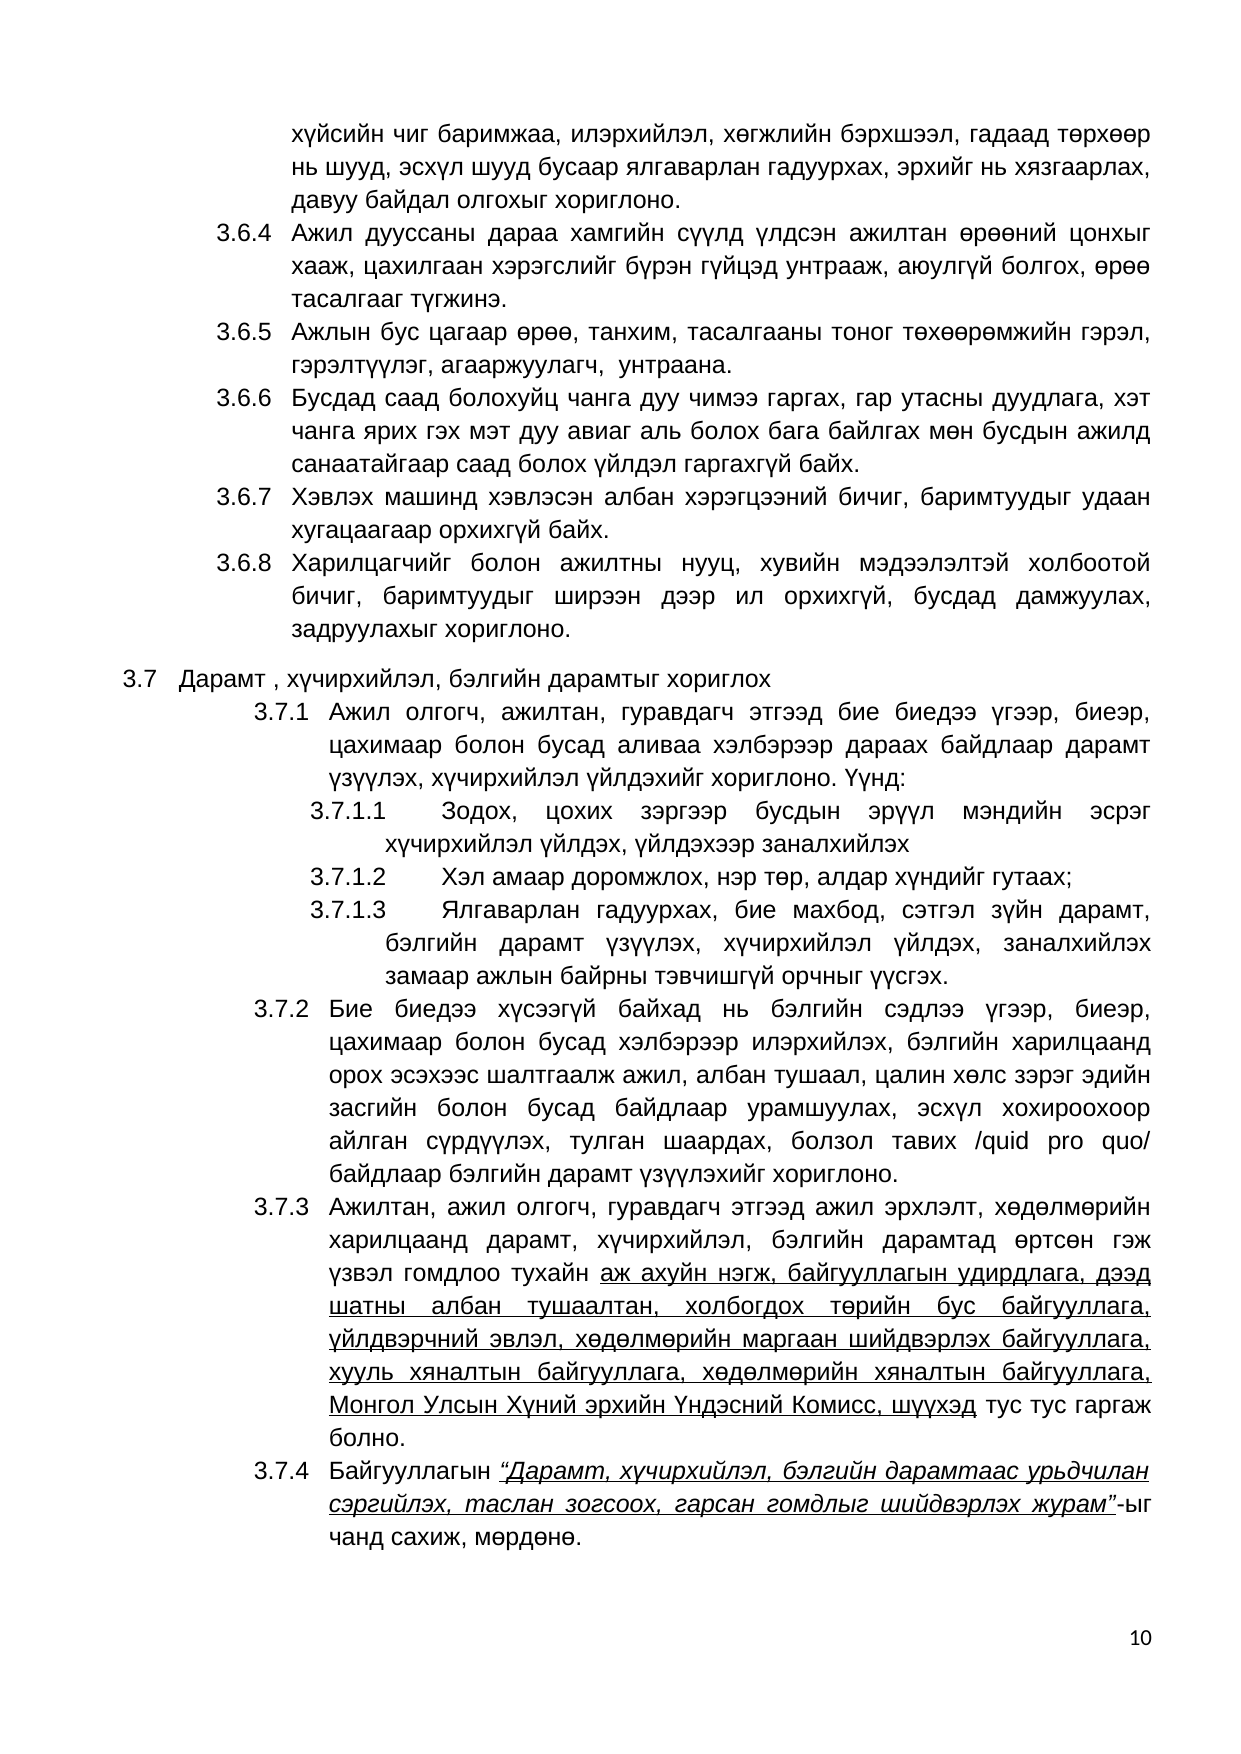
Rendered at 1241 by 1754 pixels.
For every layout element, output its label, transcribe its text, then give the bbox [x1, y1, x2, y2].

list Ажил олгогч, ажилтан, гуравдагч этгээд бие биедээ үгээр, биеэр, цахимаар болон бусад аливаа хэлбэрээр дараах байдлаар дарамт үзүүлэх, хүчирхийлэл үйлдэхийг хориглоно. Үүнд: [253, 697, 1152, 791]
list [216, 118, 1152, 213]
list Ажлын бус цагаар өрөө, танхим, тасалгааны тоног төхөөрөмжийн гэрэл, гэрэлтүүлэг, агааржуулагч, унтраана. [216, 317, 1152, 378]
list Хэвлэх машинд хэвлэсэн албан хэрэгцээний бичиг, баримтуудыг удаан хугацаагаар орхихгүй байх. [216, 482, 1152, 543]
list Ажил дууссаны дараа хамгийн сүүлд үлдсэн ажилтан өрөөний цонхыг хааж, цахилгаан хэрэгслийг бүрэн гүйцэд унтрааж, аюулгүй болгох, өрөө тасалгааг түгжинэ. [216, 218, 1152, 312]
list Байгууллагын “Дарамт, хүчирхийлэл, бэлгийн дарамтаас урьдчилан сэргийлэх, таслан зогсоох, гарсан гомдлыг шийдвэрлэх журам”-ыг чанд сахиж, мөрдөнө. [253, 1456, 1152, 1551]
list Харилцагчийг болон ажилтны нууц, хувийн мэдээлэлтэй холбоотой бичиг, баримтуудыг ширээн дээр ил орхихгүй, бусдад дамжуулах, задруулахыг хориглоно. [216, 548, 1152, 643]
list Дарамт , хүчирхийлэл, бэлгийн дарамтыг хориглох [122, 663, 1152, 692]
list Ажилтан, ажил олгогч, гуравдагч этгээд ажил эрхлэлт, хөдөлмөрийн харилцаанд дарамт, хүчирхийлэл, бэлгийн дарамтад өртсөн гэж үзвэл гомдлоо тухайн аж ахуйн нэгж, байгууллагын удирдлага, дээд шатны албан тушаалтан, холбогдох төрийн бус байгууллага, үйлдвэрчний эвлэл, хөдөлмөрийн маргаан шийдвэрлэх байгууллага, хууль хяналтын байгууллага, хөдөлмөрийн хяналтын байгууллага, Монгол Улсын Хүний эрхийн Үндэсний Комисс, шүүхэд тус тус гаргаж болно. [253, 1192, 1152, 1452]
list Хэл амаар доромжлох, нэр төр, алдар хүндийг гутаах; [310, 862, 1152, 890]
list Бусдад саад болохуйц чанга дуу чимээ гаргах, гар утасны дуудлага, хэт чанга ярих гэх мэт дуу авиаг аль болох бага байлгах мөн бусдын ажилд санаатайгаар саад болох үйлдэл гаргахгүй байх. [216, 383, 1152, 477]
list Бие биедээ хүсээгүй байхад нь бэлгийн сэдлээ үгээр, биеэр, цахимаар болон бусад хэлбэрээр илэрхийлэх, бэлгийн харилцаанд орох эсэхээс шалтгаалж ажил, албан тушаал, цалин хөлс зэрэг эдийн засгийн болон бусад байдлаар урамшуулах, эсхүл хохироохоор айлган сүрдүүлэх, тулган шаардах, болзол тавих /quid pro quo/ байдлаар бэлгийн дарамт үзүүлэхийг хориглоно. [253, 994, 1152, 1188]
list Зодох, цохих зэргээр бусдын эрүүл мэндийн эсрэг хүчирхийлэл үйлдэх, үйлдэхээр заналхийлэх [310, 796, 1152, 857]
list Ялгаварлан гадуурхах, бие махбод, сэтгэл зүйн дарамт, бэлгийн дарамт үзүүлэх, хүчирхийлэл үйлдэх, заналхийлэх замаар ажлын байрны тэвчишгүй орчныг үүсгэх. [310, 895, 1152, 989]
